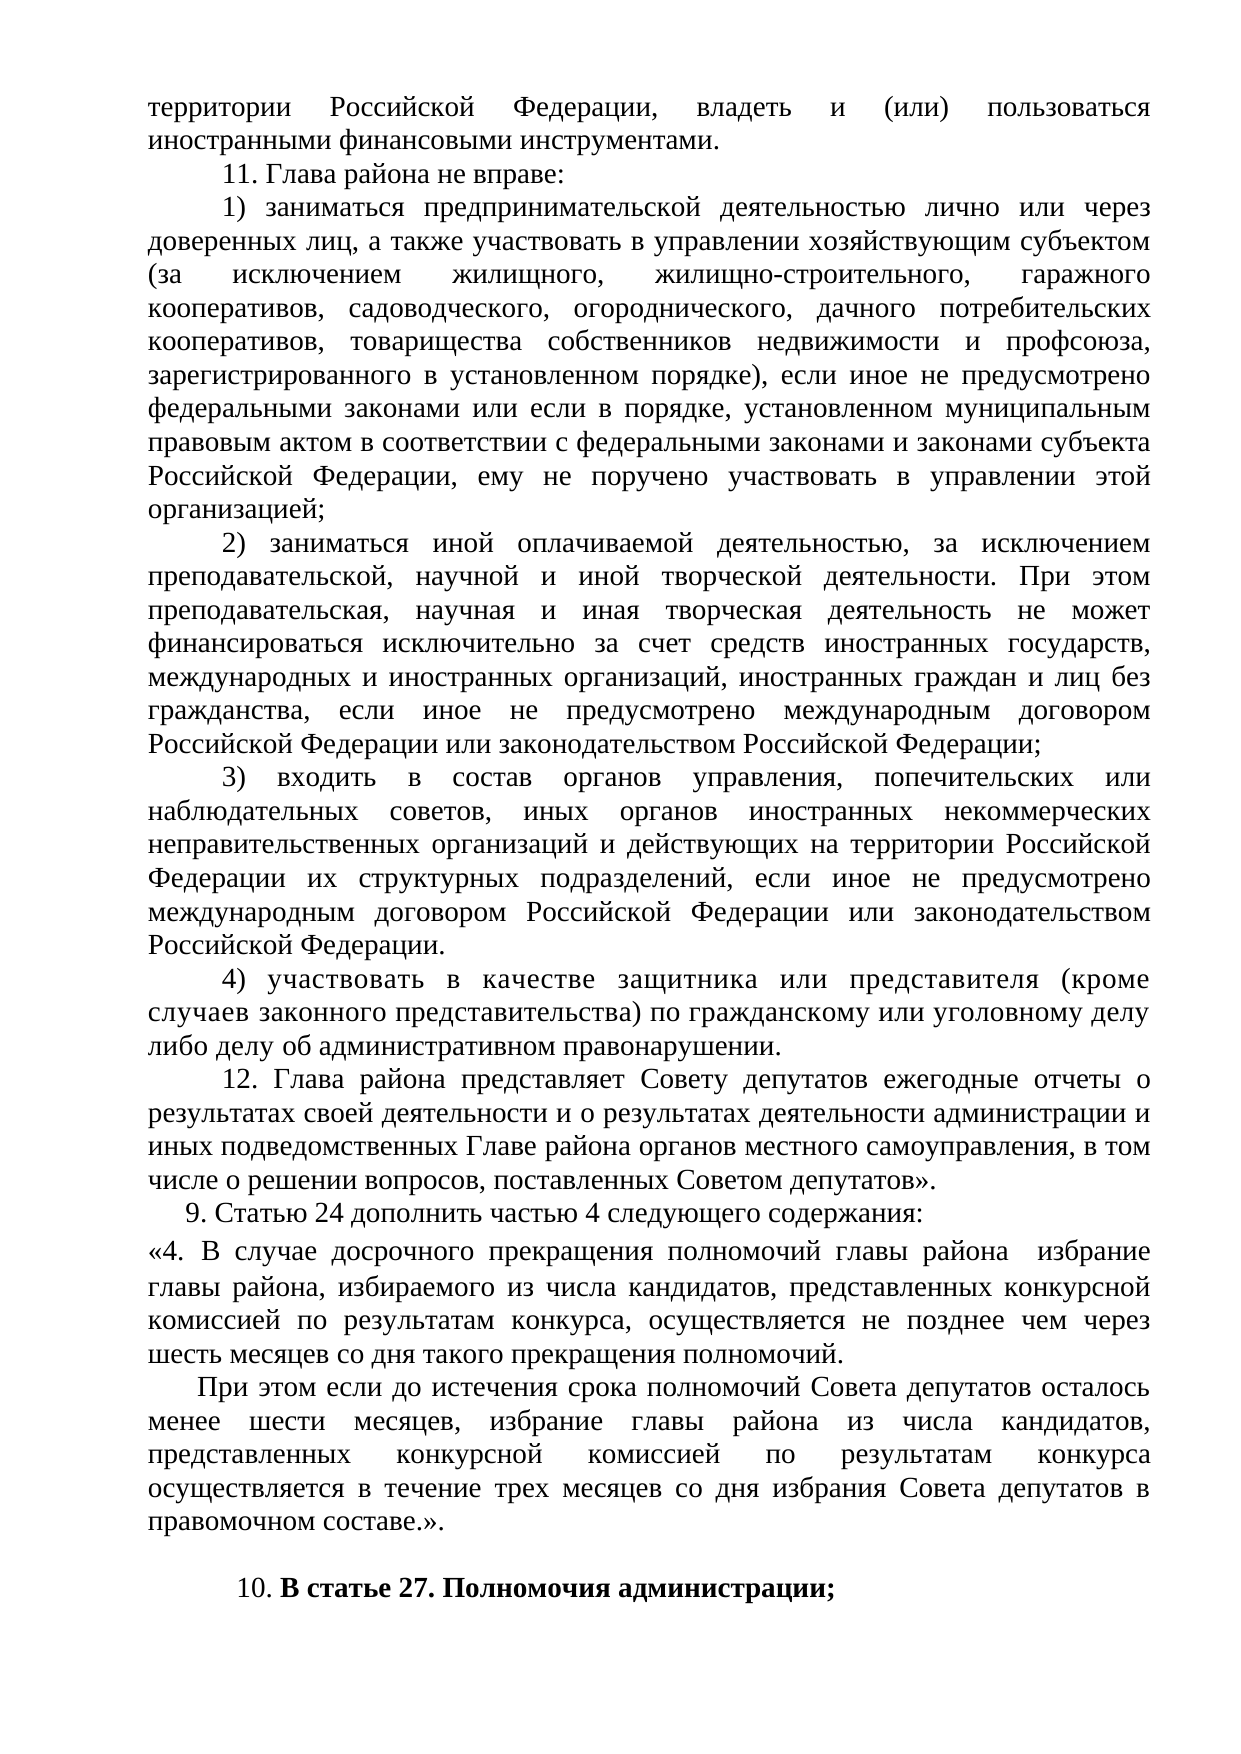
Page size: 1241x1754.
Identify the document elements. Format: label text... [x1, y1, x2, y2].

text 9. Статью 24 дополнить частью 4 следующего содержания: [185, 1196, 1152, 1229]
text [148, 89, 1152, 156]
text 11. Глава района не вправе: [148, 156, 1152, 189]
text 10. В статье 27. Полномочия администрации; [148, 1571, 1152, 1604]
text 1) заниматься предпринимательской деятельностью лично или через доверенных лиц, а также участвовать в управлении хозяйствующим субъектом (за исключением жилищного, жилищно-строительного, гаражного кооперативов, садоводческого, огороднического, дачного потребительских кооперативов, товарищества собственников недвижимости и профсоюза, зарегистрированного в установленном порядке), если иное не предусмотрено федеральными законами или если в порядке, установленном муниципальным правовым актом в соответствии с федеральными законами и законами субъекта Российской Федерации, ему не поручено участвовать в управлении этой организацией; [148, 189, 1152, 525]
text При этом если до истечения срока полномочий Совета депутатов осталось менее шести месяцев, избрание главы района из числа кандидатов, представленных конкурсной комиссией по результатам конкурса осуществляется в течение трех месяцев со дня избрания Совета депутатов в правомочном составе.». [148, 1369, 1152, 1537]
text «4. В случае досрочного прекращения полномочий главы района избрание главы района, избираемого из числа кандидатов, представленных конкурсной комиссией по результатам конкурса, осуществляется не позднее чем через шесть месяцев со дня такого прекращения полномочий. [148, 1229, 1152, 1369]
text 2) заниматься иной оплачиваемой деятельностью, за исключением преподавательской, научной и иной творческой деятельности. При этом преподавательская, научная и иная творческая деятельность не может финансироваться исключительно за счет средств иностранных государств, международных и иностранных организаций, иностранных граждан и лиц без гражданства, если иное не предусмотрено международным договором Российской Федерации или законодательством Российской Федерации; [148, 525, 1152, 759]
text 4) участвовать в качестве защитника или представителя (кроме случаев законного представительства) по гражданскому или уголовному делу либо делу об административном правонарушении. [148, 961, 1152, 1061]
text 3) входить в состав органов управления, попечительских или наблюдательных советов, иных органов иностранных некоммерческих неправительственных организаций и действующих на территории Российской Федерации их структурных подразделений, если иное не предусмотрено международным договором Российской Федерации или законодательством Российской Федерации. [148, 759, 1152, 961]
text 12. Глава района представляет Совету депутатов ежегодные отчеты о результатах своей деятельности и о результатах деятельности администрации и иных подведомственных Главе района органов местного самоуправления, в том числе о решении вопросов, поставленных Советом депутатов». [148, 1061, 1152, 1196]
